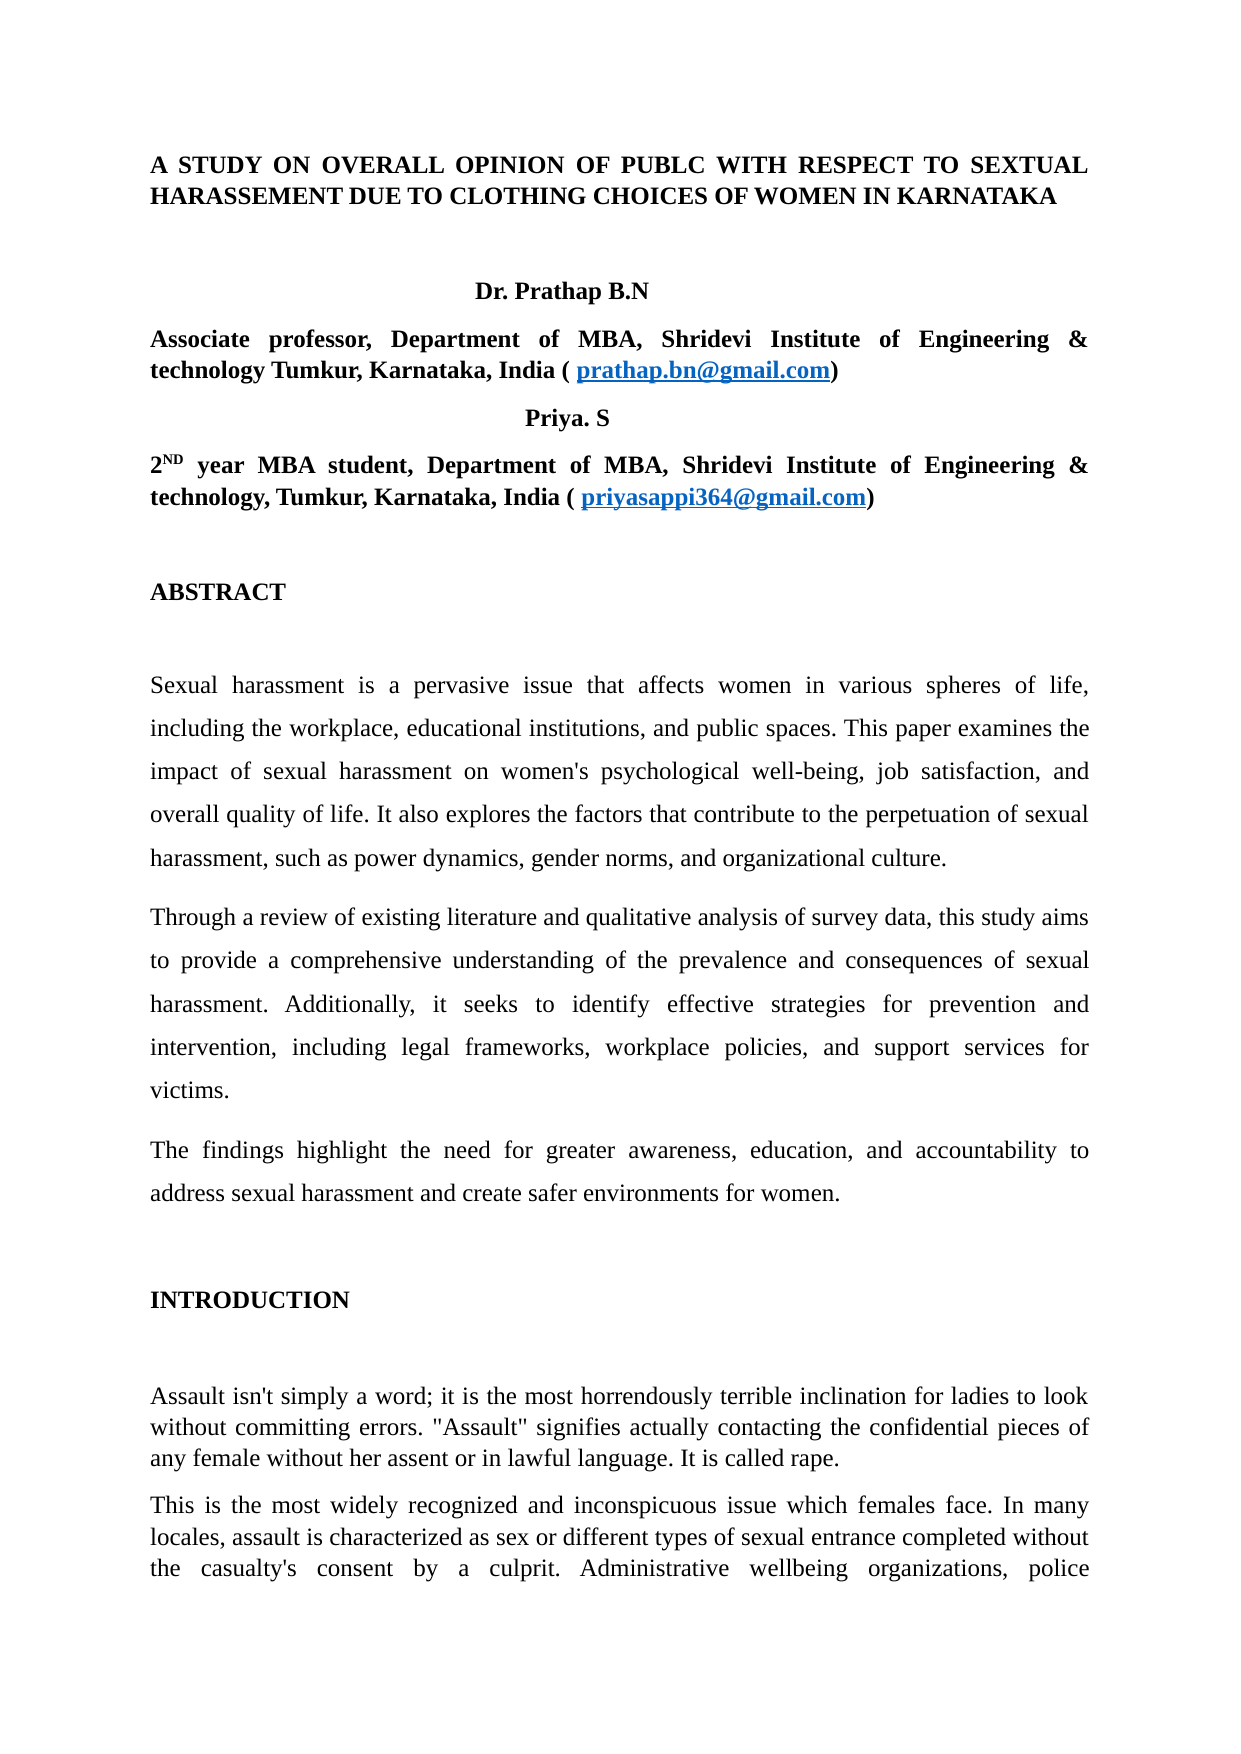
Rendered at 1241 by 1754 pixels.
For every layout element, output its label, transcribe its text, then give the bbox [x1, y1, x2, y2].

text The findings highlight the need for greater awareness, education, and accountability to address sexual harassment and create safer environments for women. [150, 1135, 1090, 1207]
text Sexual harassment is a pervasive issue that affects women in various spheres of life, including the workplace, educational institutions, and public spaces. This paper examines the impact of sexual harassment on women's psychological well-being, job satisfaction, and overall quality of life. It also explores the factors that contribute to the perpetuation of sexual harassment, such as power dynamics, gender norms, and organizational culture. [150, 670, 1090, 871]
text A STUDY ON OVERALL OPINION OF PUBLC WITH RESPECT TO SEXTUAL HARASSEMENT DUE TO CLOTHING CHOICES OF WOMEN IN KARNATAKA [150, 150, 1090, 210]
text Priya. S [150, 403, 1090, 432]
text Assault isn't simply a word; it is the most horrendously terrible inclination for ladies to look without committing errors. "Assault" signifies actually contacting the confidential pieces of any female without her assent or in lawful language. It is called rape. [150, 1381, 1090, 1472]
text 2ND year MBA student, Department of MBA, Shridevi Institute of Engineering & technology, Tumkur, Karnataka, India ( priyasappi364@gmail.com) [150, 451, 1090, 510]
text Through a review of existing literature and qualitative analysis of survey data, this study aims to provide a comprehensive understanding of the prevalence and consequences of sexual harassment. Additionally, it seeks to identify effective strategies for prevention and intervention, including legal frameworks, workplace policies, and support services for victims. [150, 902, 1090, 1104]
text ABSTRACT [150, 577, 1090, 606]
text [150, 1491, 1090, 1581]
text Associate professor, Department of MBA, Shridevi Institute of Engineering & technology Tumkur, Karnataka, India ( prathap.bn@gmail.com) [150, 324, 1090, 384]
text Dr. Prathap B.N [150, 276, 1090, 305]
text INTRODUCTION [150, 1285, 1090, 1314]
